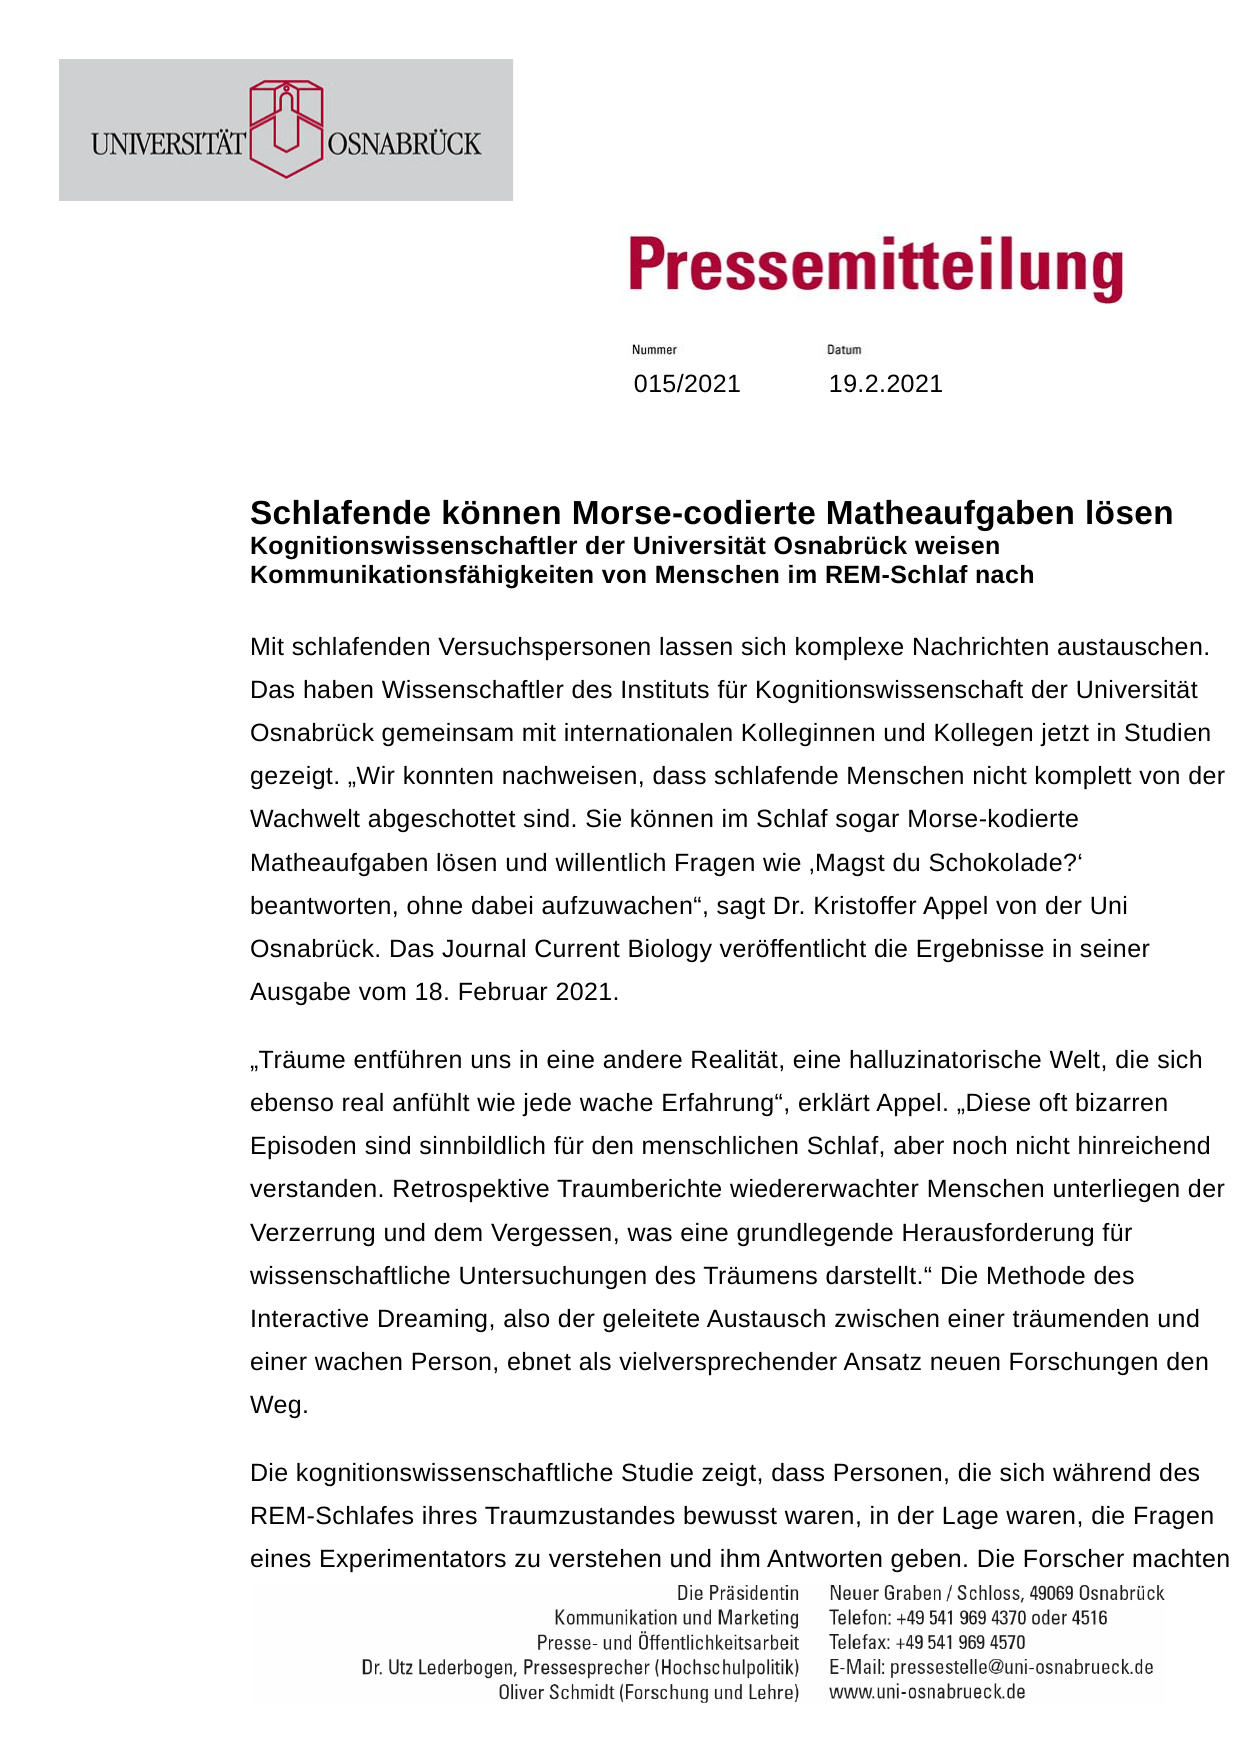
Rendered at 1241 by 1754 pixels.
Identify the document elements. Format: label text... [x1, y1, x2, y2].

picture [59, 59, 514, 201]
picture [620, 224, 1129, 360]
picture [252, 1582, 1167, 1705]
text Schlafende können Morse-codierte Matheaufgaben lösen [250, 493, 1233, 531]
text Kognitionswissenschaftler der Universität Osnabrück weisen Kommunikationsfähigkeiten von Menschen im REM-Schlaf nach [250, 531, 1233, 589]
text 015/2021 19.2.2021 [634, 369, 1233, 398]
text Mit schlafenden Versuchspersonen lassen sich komplexe Nachrichten austauschen. Das haben Wissenschaftler des Instituts für Kognitionswissenschaft der Universität Osnabrück gemeinsam mit internationalen Kolleginnen und Kollegen jetzt in Studien gezeigt. „Wir konnten nachweisen, dass schlafende Menschen nicht komplett von der Wachwelt abgeschottet sind. Sie können im Schlaf sogar Morse-kodierte Matheaufgaben lösen und willentlich Fragen wie ‚Magst du Schokolade?‘ beantworten, ohne dabei aufzuwachen“, sagt Dr. Kristoffer Appel von der Uni Osnabrück. Das Journal Current Biology veröffentlicht die Ergebnisse in seiner Ausgabe vom 18. Februar 2021. [250, 632, 1233, 1006]
text „Träume entführen uns in eine andere Realität, eine halluzinatorische Welt, die sich ebenso real anfühlt wie jede wache Erfahrung“, erklärt Appel. „Diese oft bizarren Episoden sind sinnbildlich für den menschlichen Schlaf, aber noch nicht hinreichend verstanden. Retrospektive Traumberichte wiedererwachter Menschen unterliegen der Verzerrung und dem Vergessen, was eine grundlegende Herausforderung für wissenschaftliche Untersuchungen des Träumens darstellt.“ Die Methode des Interactive Dreaming, also der geleitete Austausch zwischen einer träumenden und einer wachen Person, ebnet als vielversprechender Ansatz neuen Forschungen den Weg. [250, 1045, 1233, 1419]
